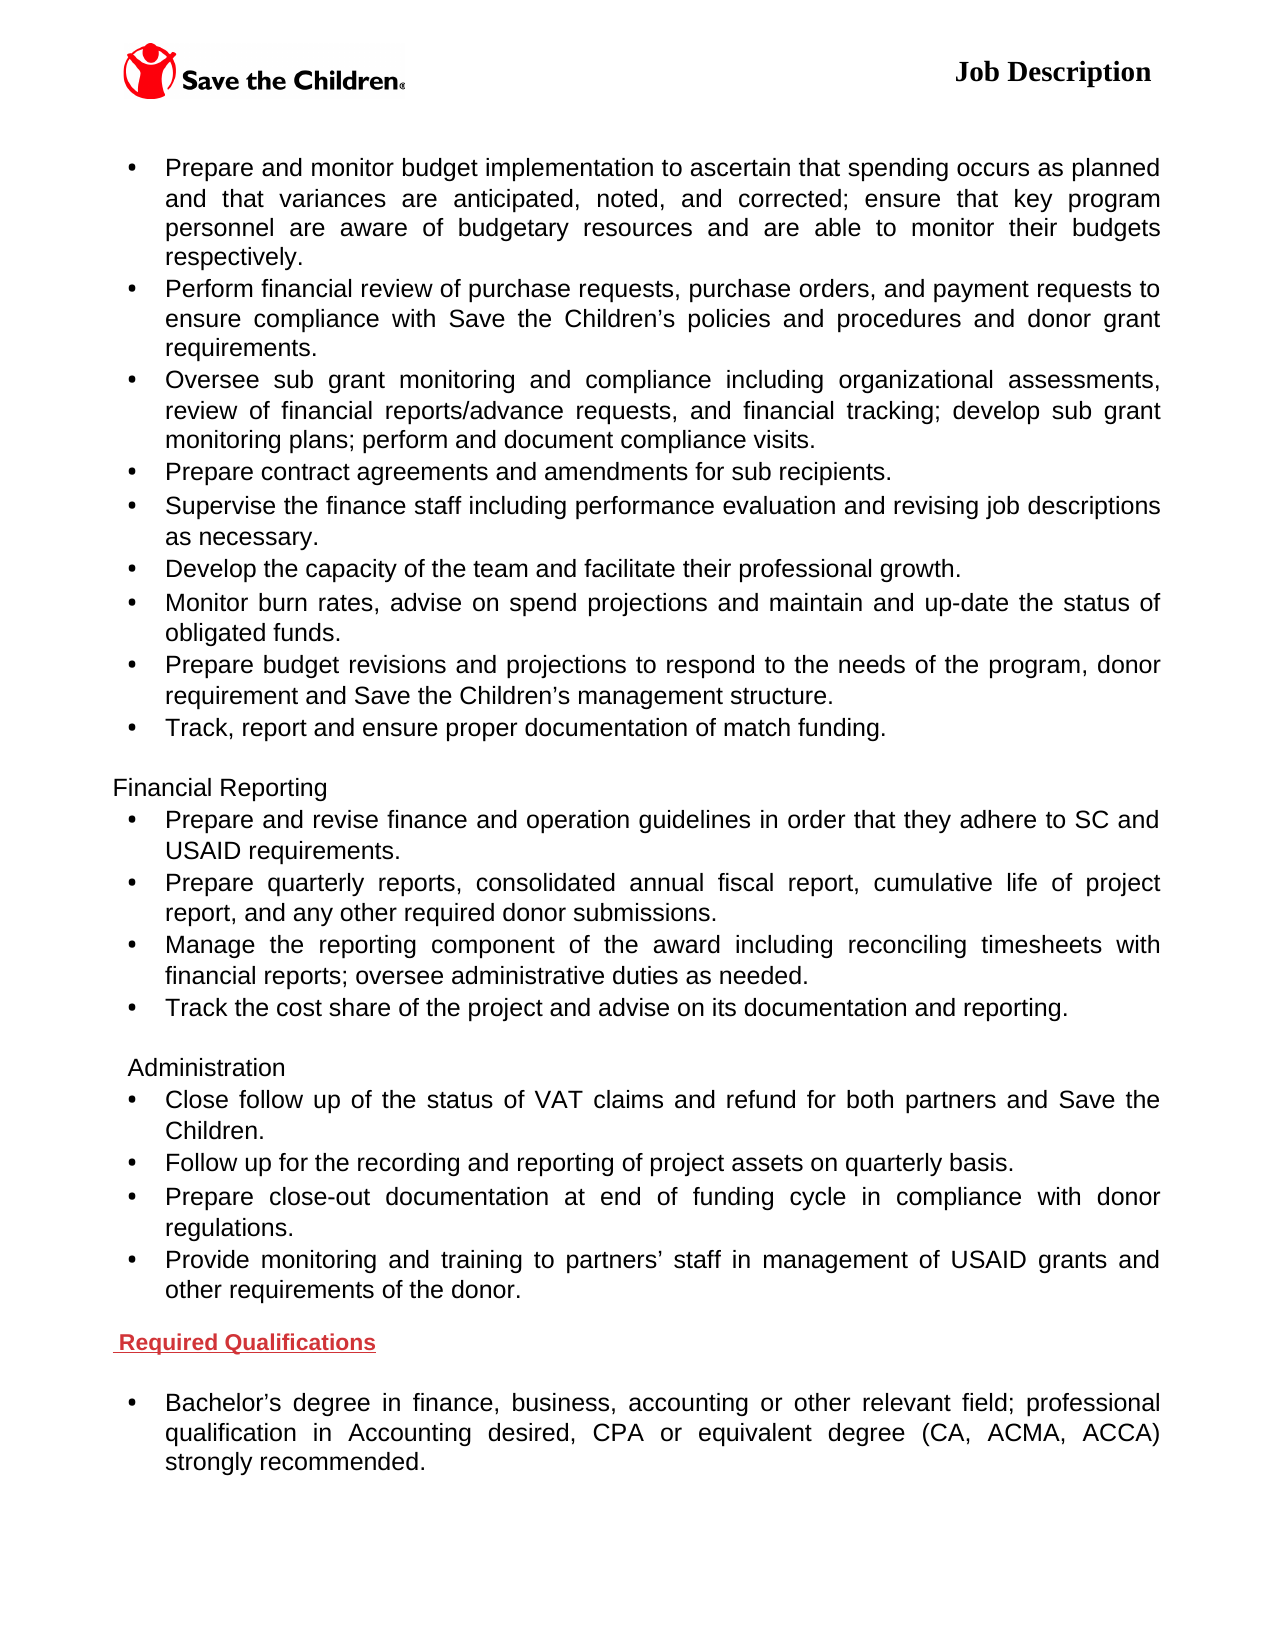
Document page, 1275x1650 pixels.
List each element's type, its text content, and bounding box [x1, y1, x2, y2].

list Manage the reporting component of the award including reconciling timesheets with financial reports; oversee administrative duties as needed. [127, 927, 1162, 990]
list Close follow up of the status of VAT claims and refund for both partners and Save the Children. [127, 1082, 1162, 1144]
list Prepare quarterly reports, consolidated annual fiscal report, cumulative life of project report, and any other required donor submissions. [127, 864, 1162, 927]
text Administration [127, 1053, 1162, 1082]
list Prepare budget revisions and projections to respond to the needs of the program, donor requirement and Save the Children’s management structure. [127, 647, 1162, 710]
list Develop the capacity of the team and facilitate their professional growth. [127, 550, 1162, 584]
list Oversee sub grant monitoring and compliance including organizational assessments, review of financial reports/advance requests, and financial tracking; develop sub grant monitoring plans; perform and document compliance visits. [127, 362, 1162, 453]
text Financial Reporting [112, 773, 1162, 802]
list Prepare and revise finance and operation guidelines in order that they adhere to SC and USAID requirements. [127, 802, 1162, 864]
list Provide monitoring and training to partners’ staff in management of USAID grants and other requirements of the donor. [127, 1241, 1162, 1304]
list Supervise the finance staff including performance evaluation and revising job descriptions as necessary. [127, 487, 1162, 550]
list Track the cost share of the project and advise on its documentation and reporting. [127, 990, 1162, 1024]
list Prepare and monitor budget implementation to ascertain that spending occurs as planned and that variances are anticipated, noted, and corrected; ensure that key program personnel are aware of budgetary resources and are able to monitor their budgets respectively. [127, 150, 1162, 270]
list Bachelor’s degree in finance, business, accounting or other relevant field; professional qualification in Accounting desired, CPA or equivalent degree (CA, ACMA, ACCA) strongly recommended. [127, 1384, 1162, 1476]
list Track, report and ensure proper documentation of match funding. [127, 710, 1162, 744]
list Prepare contract agreements and amendments for sub recipients. [127, 453, 1162, 487]
picture [123, 43, 405, 99]
list Follow up for the recording and reporting of project assets on quarterly basis. [127, 1144, 1162, 1178]
list Prepare close-out documentation at end of funding cycle in compliance with donor regulations. [127, 1178, 1162, 1241]
text Required Qualifications [112, 1329, 1162, 1355]
list Monitor burn rates, advise on spend projections and maintain and up-date the status of obligated funds. [127, 584, 1162, 647]
list Perform financial review of purchase requests, purchase orders, and payment requests to ensure compliance with Save the Children’s policies and procedures and donor grant requirements. [127, 270, 1162, 362]
